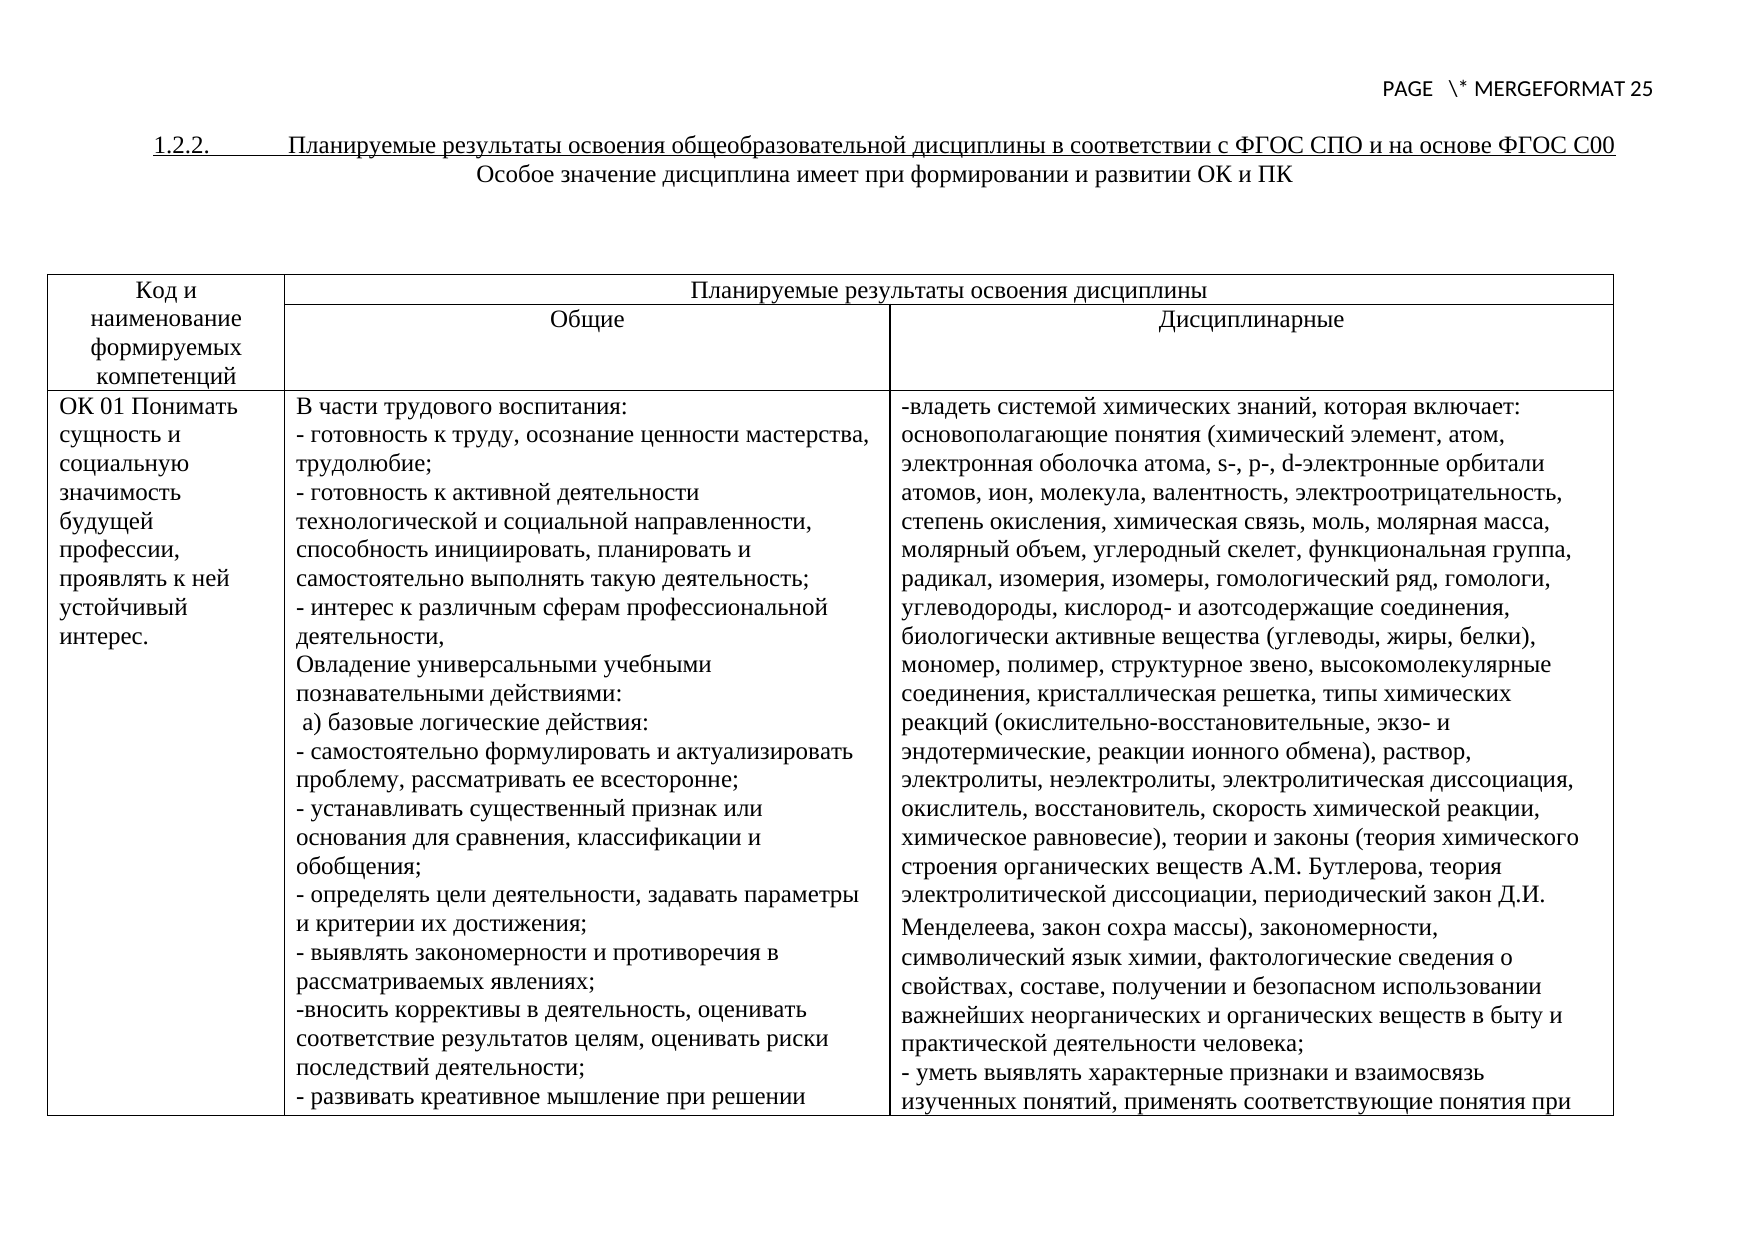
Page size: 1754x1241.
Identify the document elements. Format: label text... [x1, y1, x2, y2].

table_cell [285, 391, 889, 1115]
text Особое значение дисциплина имеет при формировании и развитии ОК и ПК [59, 159, 1653, 187]
table_header Планируемые результаты освоения дисциплины [285, 275, 1613, 303]
table_cell Дисциплинарные [891, 305, 1613, 390]
table_cell Общие [285, 305, 889, 390]
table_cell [891, 391, 1613, 1115]
table_header Код и наименование формируемых компетенций [48, 275, 284, 390]
text 1.2.2. Планируемые результаты освоения общеобразовательной дисциплины в соответствии с ФГОС СПО и на основе ФГОС С00 [59, 130, 1653, 159]
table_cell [48, 391, 284, 1115]
